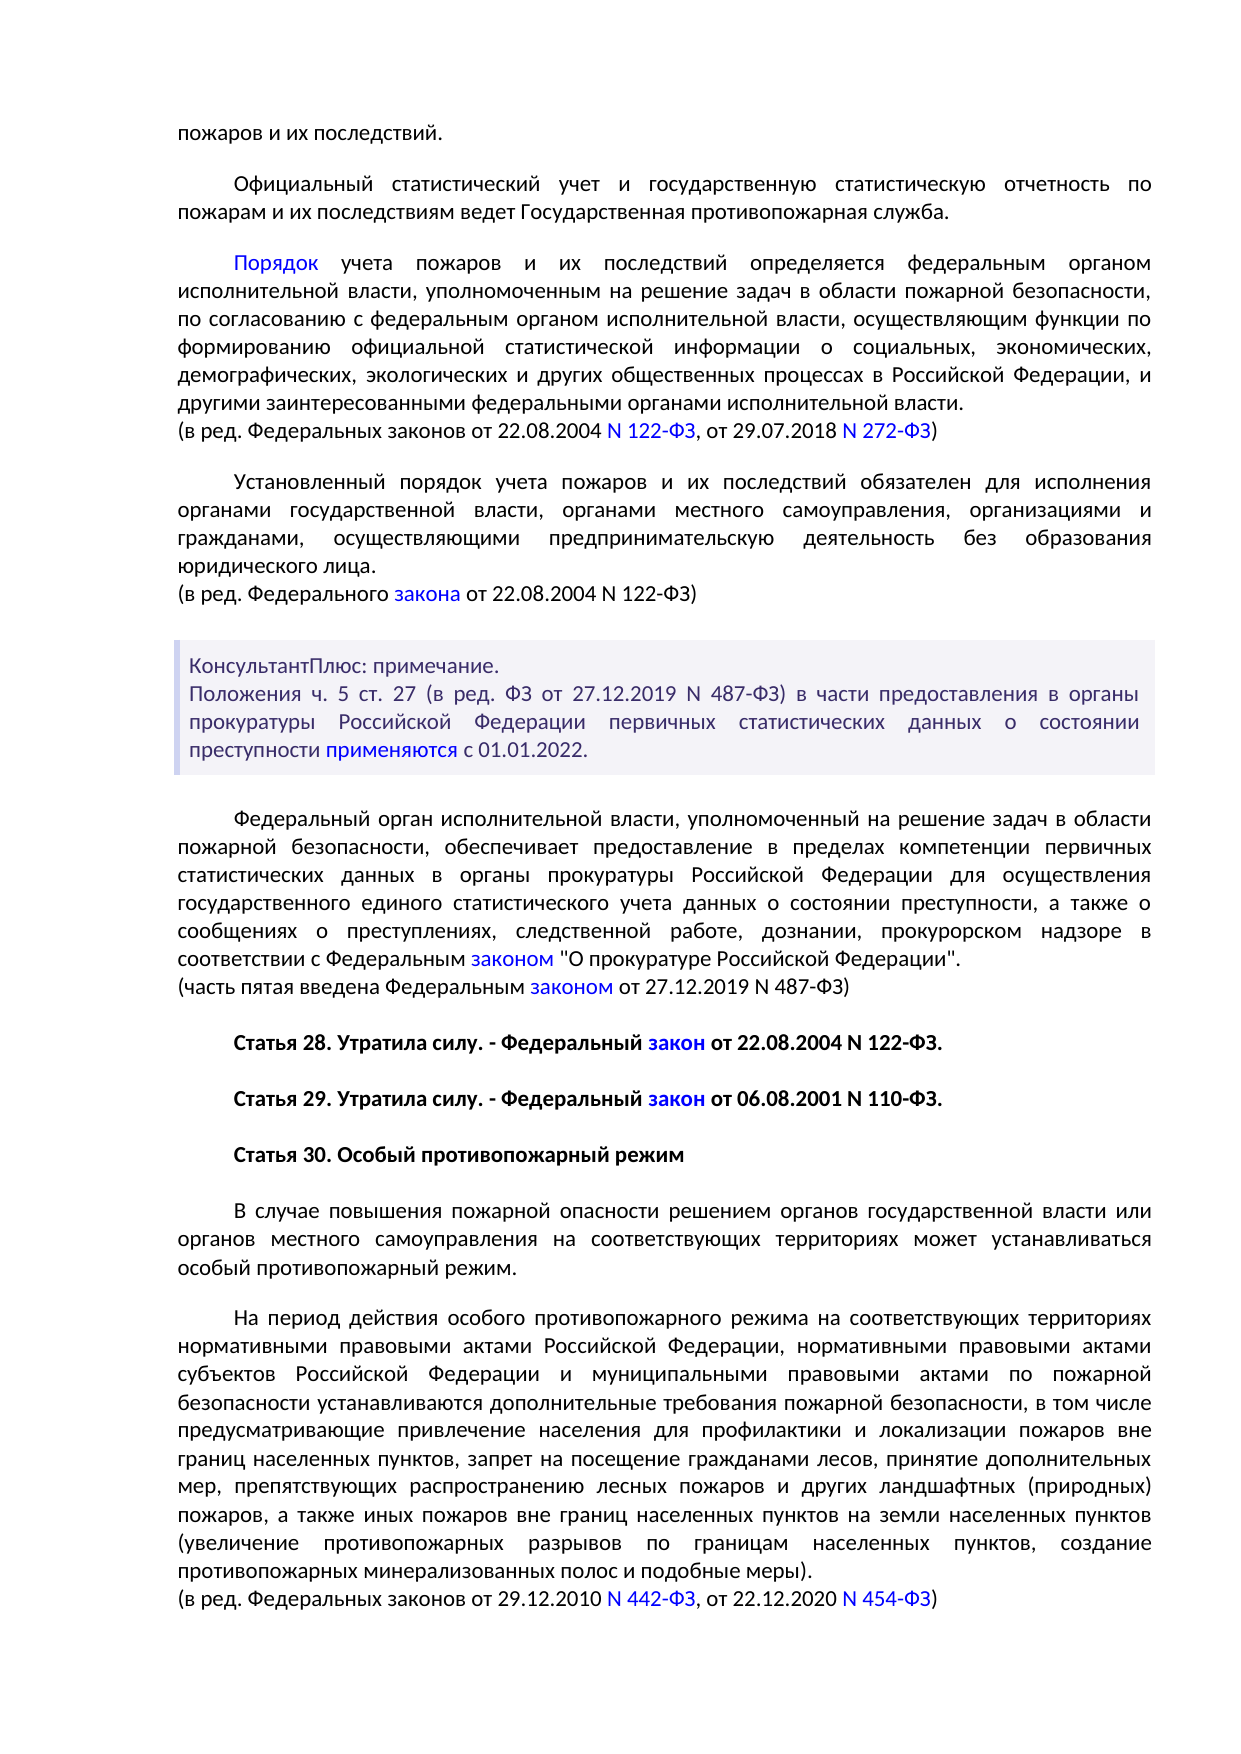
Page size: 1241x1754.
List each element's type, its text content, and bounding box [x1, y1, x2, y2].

table_header КонсультантПлюс: примечание. Положения ч. 5 ст. 27 (в ред. ФЗ от 27.12.2019 N 487-ФЗ) в части предоставления в органы прокуратуры Российской Федерации первичных статистических данных о состоянии преступности применяются с 01.01.2022. [180, 640, 1149, 775]
text (в ред. Федерального закона от 22.08.2004 N 122-ФЗ) [177, 579, 1152, 607]
text (в ред. Федеральных законов от 29.12.2010 N 442-ФЗ, от 22.12.2020 N 454-ФЗ) [177, 1584, 1152, 1612]
text (часть пятая введена Федеральным законом от 27.12.2019 N 487-ФЗ) [177, 972, 1152, 1000]
text Федеральный орган исполнительной власти, уполномоченный на решение задач в области пожарной безопасности, обеспечивает предоставление в пределах компетенции первичных статистических данных в органы прокуратуры Российской Федерации для осуществления государственного единого статистического учета данных о состоянии преступности, а также о сообщениях о преступлениях, следственной работе, дознании, прокурорском надзоре в соответствии с Федеральным законом "О прокуратуре Российской Федерации". [177, 804, 1152, 972]
text В случае повышения пожарной опасности решением органов государственной власти или органов местного самоуправления на соответствующих территориях может устанавливаться особый противопожарный режим. [177, 1197, 1152, 1281]
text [177, 118, 1152, 146]
text Установленный порядок учета пожаров и их последствий обязателен для исполнения органами государственной власти, органами местного самоуправления, организациями и гражданами, осуществляющими предпринимательскую деятельность без образования юридического лица. [177, 467, 1152, 579]
title Статья 28. Утратила силу. - Федеральный закон от 22.08.2004 N 122-ФЗ. [177, 1028, 1152, 1056]
text Порядок учета пожаров и их последствий определяется федеральным органом исполнительной власти, уполномоченным на решение задач в области пожарной безопасности, по согласованию с федеральным органом исполнительной власти, осуществляющим функции по формированию официальной статистической информации о социальных, экономических, демографических, экологических и других общественных процессах в Российской Федерации, и другими заинтересованными федеральными органами исполнительной власти. [177, 248, 1152, 416]
text Официальный статистический учет и государственную статистическую отчетность по пожарам и их последствиям ведет Государственная противопожарная служба. [177, 169, 1152, 225]
title Статья 30. Особый противопожарный режим [177, 1141, 1152, 1168]
text (в ред. Федеральных законов от 22.08.2004 N 122-ФЗ, от 29.07.2018 N 272-ФЗ) [177, 416, 1152, 444]
text На период действия особого противопожарного режима на соответствующих территориях нормативными правовыми актами Российской Федерации, нормативными правовыми актами субъектов Российской Федерации и муниципальными правовыми актами по пожарной безопасности устанавливаются дополнительные требования пожарной безопасности, в том числе предусматривающие привлечение населения для профилактики и локализации пожаров вне границ населенных пунктов, запрет на посещение гражданами лесов, принятие дополнительных мер, препятствующих распространению лесных пожаров и других ландшафтных (природных) пожаров, а также иных пожаров вне границ населенных пунктов на земли населенных пунктов (увеличение противопожарных разрывов по границам населенных пунктов, создание противопожарных минерализованных полос и подобные меры). [177, 1303, 1152, 1584]
title Статья 29. Утратила силу. - Федеральный закон от 06.08.2001 N 110-ФЗ. [177, 1084, 1152, 1112]
